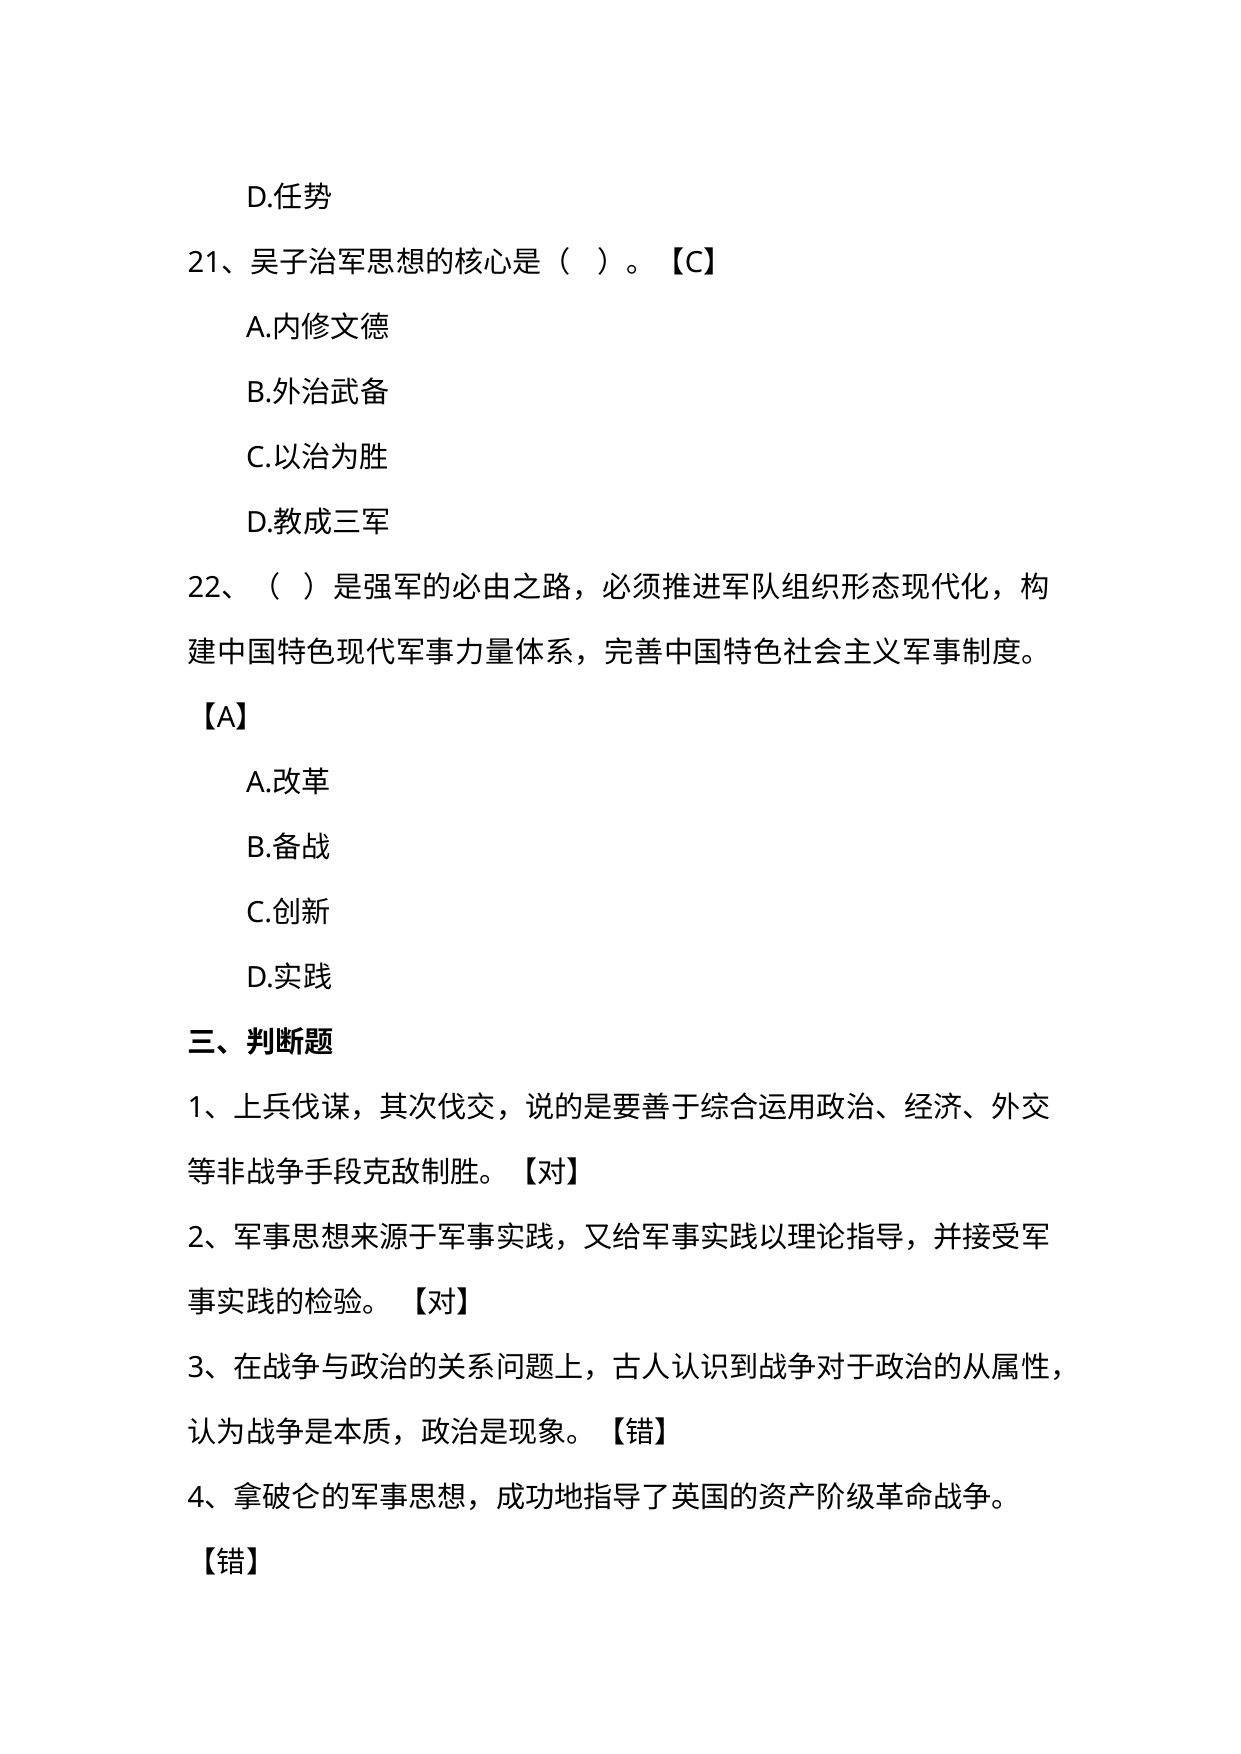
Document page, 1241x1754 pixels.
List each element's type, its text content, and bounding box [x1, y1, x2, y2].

text D.教成三军 [187, 487, 1053, 552]
text 2、军事思想来源于军事实践，又给军事实践以理论指导，并接受军事实践的检验。 【对】 [187, 1202, 1053, 1332]
text C.创新 [187, 877, 1053, 942]
text A.改革 [187, 747, 1053, 812]
text 21、吴子治军思想的核心是（ ）。【C】 [187, 227, 1053, 292]
text A.内修文德 [187, 292, 1053, 357]
text D.任势 [187, 162, 1053, 227]
text D.实践 [187, 942, 1053, 1007]
text C.以治为胜 [187, 422, 1053, 487]
text B.备战 [187, 812, 1053, 877]
text B.外治武备 [187, 357, 1053, 422]
text 4、拿破仑的军事思想，成功地指导了英国的资产阶级革命战争。 【错】 [187, 1462, 1053, 1592]
text 三、判断题 [187, 1007, 1053, 1072]
text 3、在战争与政治的关系问题上，古人认识到战争对于政治的从属性，认为战争是本质，政治是现象。【错】 [187, 1332, 1053, 1462]
text 22、（ ）是强军的必由之路，必须推进军队组织形态现代化，构建中国特色现代军事力量体系，完善中国特色社会主义军事制度。【A】 [187, 552, 1053, 747]
text 1、上兵伐谋，其次伐交，说的是要善于综合运用政治、经济、外交等非战争手段克敌制胜。【对】 [187, 1072, 1053, 1202]
